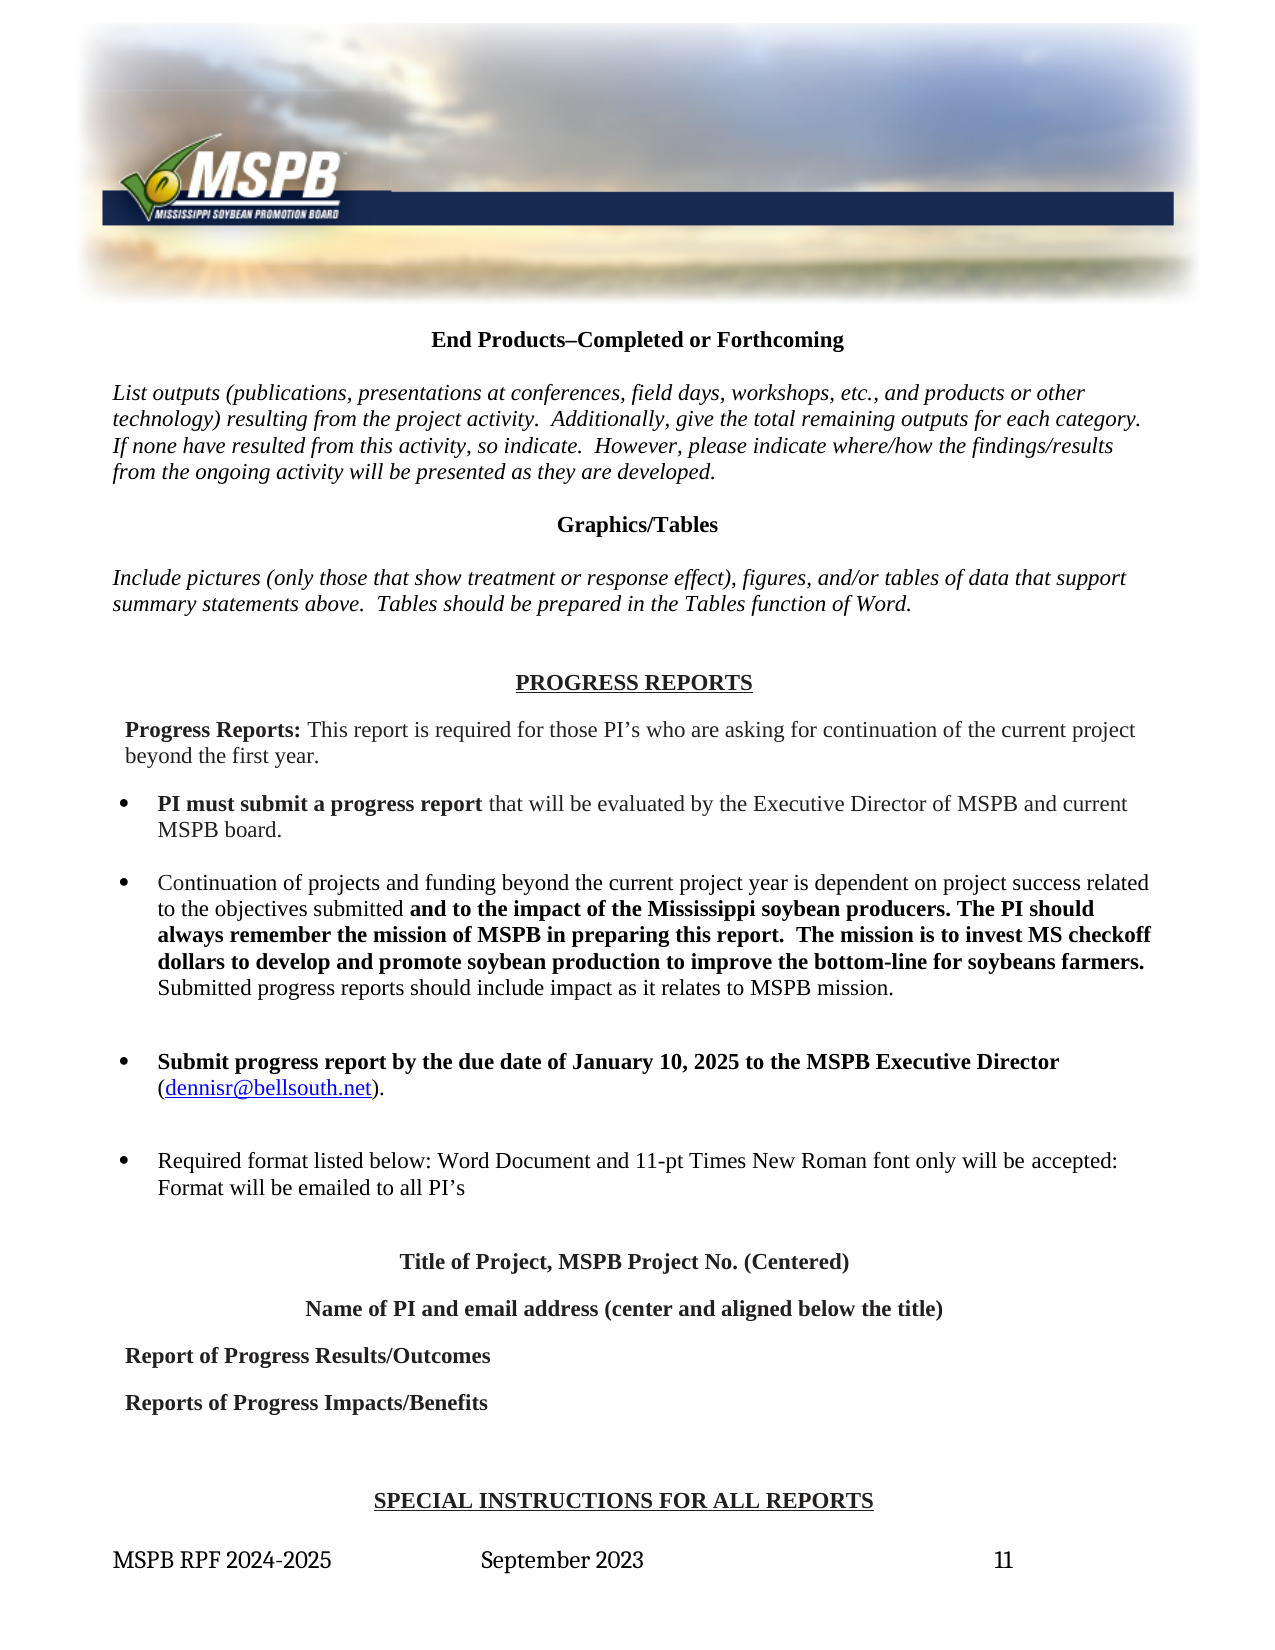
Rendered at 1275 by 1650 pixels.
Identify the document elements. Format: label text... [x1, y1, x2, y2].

text Title of Project, MSPB Project No. (Centered) [125, 1248, 1124, 1274]
list PI must submit a progress report that will be evaluated by the Executive Director of MSPB and current MSPB board. [120, 790, 1162, 842]
text Report of Progress Results/Outcomes [125, 1342, 1162, 1368]
list Continuation of projects and funding beyond the current project year is dependent on project success related to the objectives submitted and to the impact of the Mississippi soybean producers. The PI should always remember the mission of MSPB in preparing this report. The mission is to invest MS checkoff dollars to develop and promote soybean production to improve the bottom-line for soybeans farmers. Submitted progress reports should include impact as it relates to MSPB mission. [120, 869, 1162, 1001]
text Include pictures (only those that show treatment or response effect), figures, and/or tables of data that support summary statements above. Tables should be prepared in the Tables function of Word. [112, 563, 1162, 616]
list Submit progress report by the due date of January 10, 2025 to the MSPB Executive Director (dennisr@bellsouth.net). [120, 1048, 1162, 1100]
list Required format listed below: Word Document and 11-pt Times New Roman font only will be accepted: Format will be emailed to all PI’s [120, 1148, 1162, 1200]
text Name of PI and email address (center and aligned below the title) [125, 1295, 1124, 1321]
text Graphics/Tables [112, 511, 1162, 537]
text Progress Reports: This report is required for those PI’s who are asking for continuation of the current project beyond the first year. [125, 716, 1143, 769]
text List outputs (publications, presentations at conferences, field days, workshops, etc., and products or other technology) resulting from the project activity. Additionally, give the total remaining outputs for each category. If none have resulted from this activity, so indicate. However, please indicate where/how the findings/results from the ongoing activity will be presented as they are developed. [112, 379, 1162, 484]
text PROGRESS REPORTS [125, 669, 1143, 695]
text Reports of Progress Impacts/Benefits [125, 1389, 1162, 1416]
text SPECIAL INSTRUCTIONS FOR ALL REPORTS [123, 1487, 1124, 1513]
text End Products–Completed or Forthcoming [112, 326, 1162, 353]
